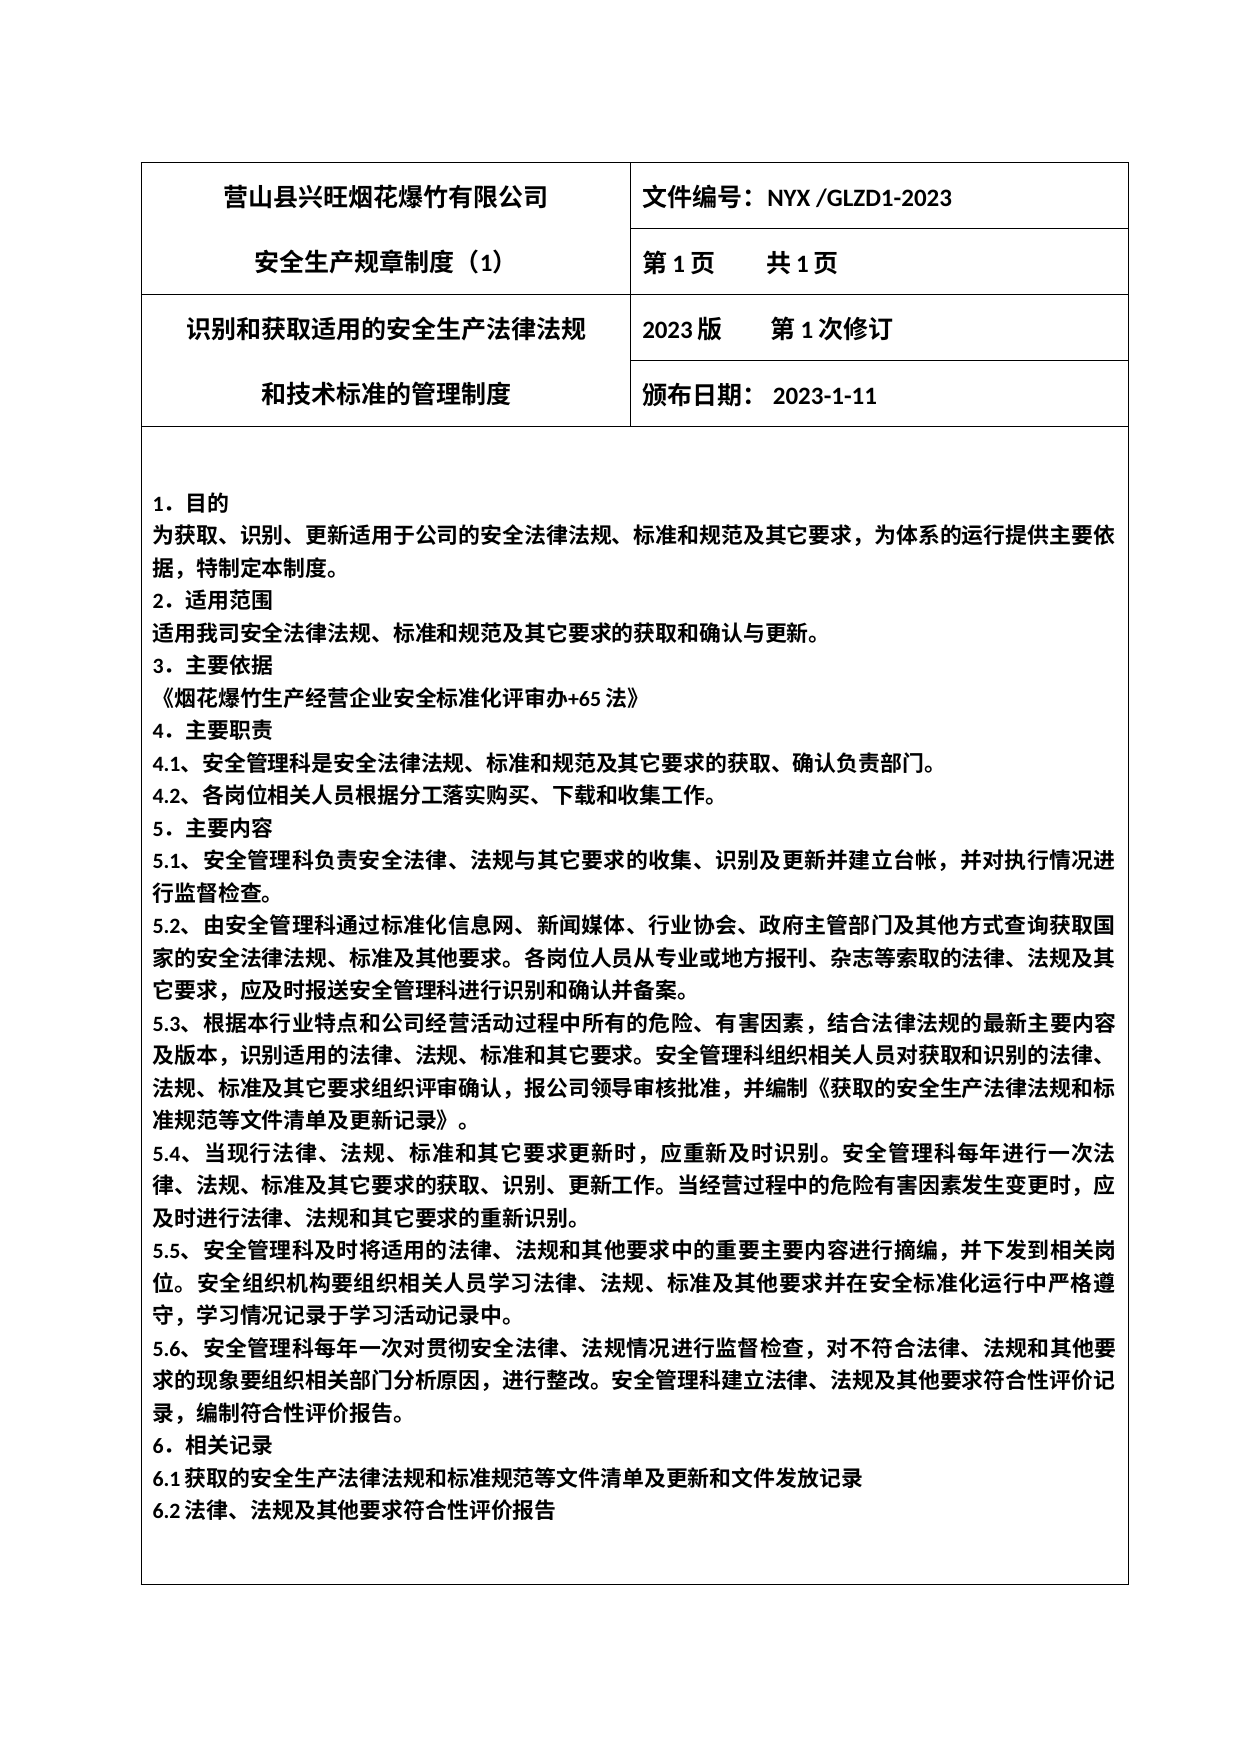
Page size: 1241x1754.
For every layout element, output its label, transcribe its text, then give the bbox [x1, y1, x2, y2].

table_cell 1．目的 为获取、识别、更新适用于公司的安全法律法规、标准和规范及其它要求，为体系的运行提供主要依据，特制定本制度。 2．适用范围 适用我司安全法律法规、标准和规范及其它要求的获取和确认与更新。 3．主要依据 《烟花爆竹生产经营企业安全标准化评审办+65法》 4．主要职责 4.1、安全管理科是安全法律法规、标准和规范及其它要求的获取、确认负责部门。 4.2、各岗位相关人员根据分工落实购买、下载和收集工作。 5．主要内容 5.1、安全管理科负责安全法律、法规与其它要求的收集、识别及更新并建立台帐，并对执行情况进行监督检查。 5.2、由安全管理科通过标准化信息网、新闻媒体、行业协会、政府主管部门及其他方式查询获取国家的安全法律法规、标准及其他要求。各岗位人员从专业或地方报刊、杂志等索取的法律、法规及其它要求，应及时报送安全管理科进行识别和确认并备案。 5.3、根据本行业特点和公司经营活动过程中所有的危险、有害因素，结合法律法规的最新主要内容及版本，识别适用的法律、法规、标准和其它要求。安全管理科组织相关人员对获取和识别的法律、法规、标准及其它要求组织评审确认，报公司领导审核批准，并编制《获取的安全生产法律法规和标准规范等文件清单及更新记录》。 5.4、当现行法律、法规、标准和其它要求更新时，应重新及时识别。安全管理科每年进行一次法律、法规、标准及其它要求的获取、识别、更新工作。当经营过程中的危险有害因素发生变更时，应及时进行法律、法规和其它要求的重新识别。 5.5、安全管理科及时将适用的法律、法规和其他要求中的重要主要内容进行摘编，并下发到相关岗位。安全组织机构要组织相关人员学习法律、法规、标准及其他要求并在安全标准化运行中严格遵守，学习情况记录于学习活动记录中。 5.6、安全管理科每年一次对贯彻安全法律、法规情况进行监督检查，对不符合法律、法规和其他要求的现象要组织相关部门分析原因，进行整改。安全管理科建立法律、法规及其他要求符合性评价记录，编制符合性评价报告。 6．相关记录 6.1获取的安全生产法律法规和标准规范等文件清单及更新和文件发放记录 6.2法律、法规及其他要求符合性评价报告 [142, 427, 1128, 1584]
table_header 文件编号：NYX /GLZD1-2023 [631, 163, 1128, 228]
table_cell 颁布日期： 2023-1-11 [631, 361, 1128, 426]
table_cell 识别和获取适用的安全生产法律法规 和技术标准的管理制度 [142, 295, 630, 426]
table_header 营山县兴旺烟花爆竹有限公司 安全生产规章制度（1） [142, 163, 630, 294]
table_cell 第1页 共1页 [631, 229, 1128, 294]
table_cell 2023版 第1次修订 [631, 295, 1128, 360]
